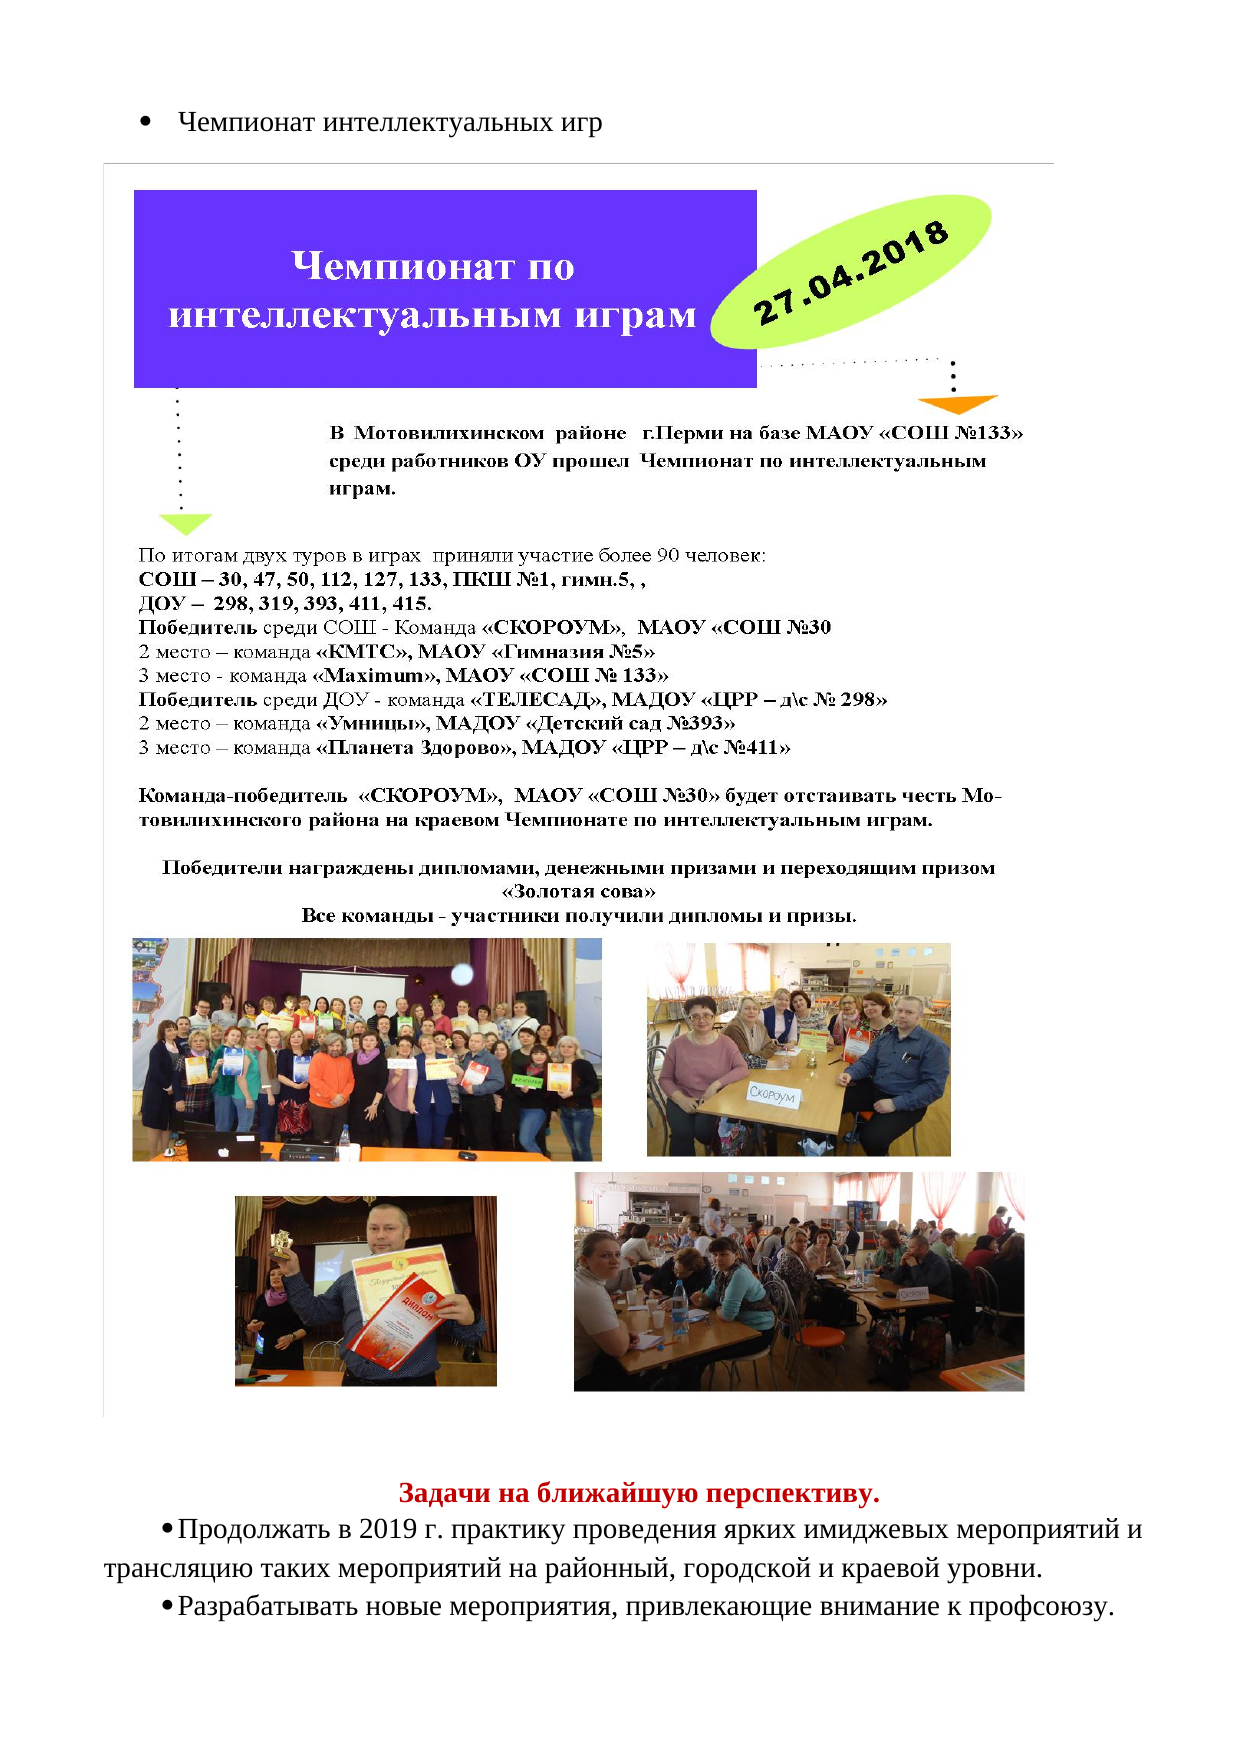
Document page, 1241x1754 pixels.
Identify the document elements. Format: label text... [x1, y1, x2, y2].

picture [103, 163, 1054, 1417]
list Продолжать в 2019 г. практику проведения ярких имиджевых мероприятий и трансляцию таких мероприятий на районный, городской и краевой уровни. [103, 1511, 1176, 1583]
text Задачи на ближайшую перспективу. [103, 1475, 1175, 1509]
list Чемпионат интеллектуальных игр [140, 104, 1181, 137]
list Разрабатывать новые мероприятия, привлекающие внимание к профсоюзу. [133, 1588, 1176, 1622]
